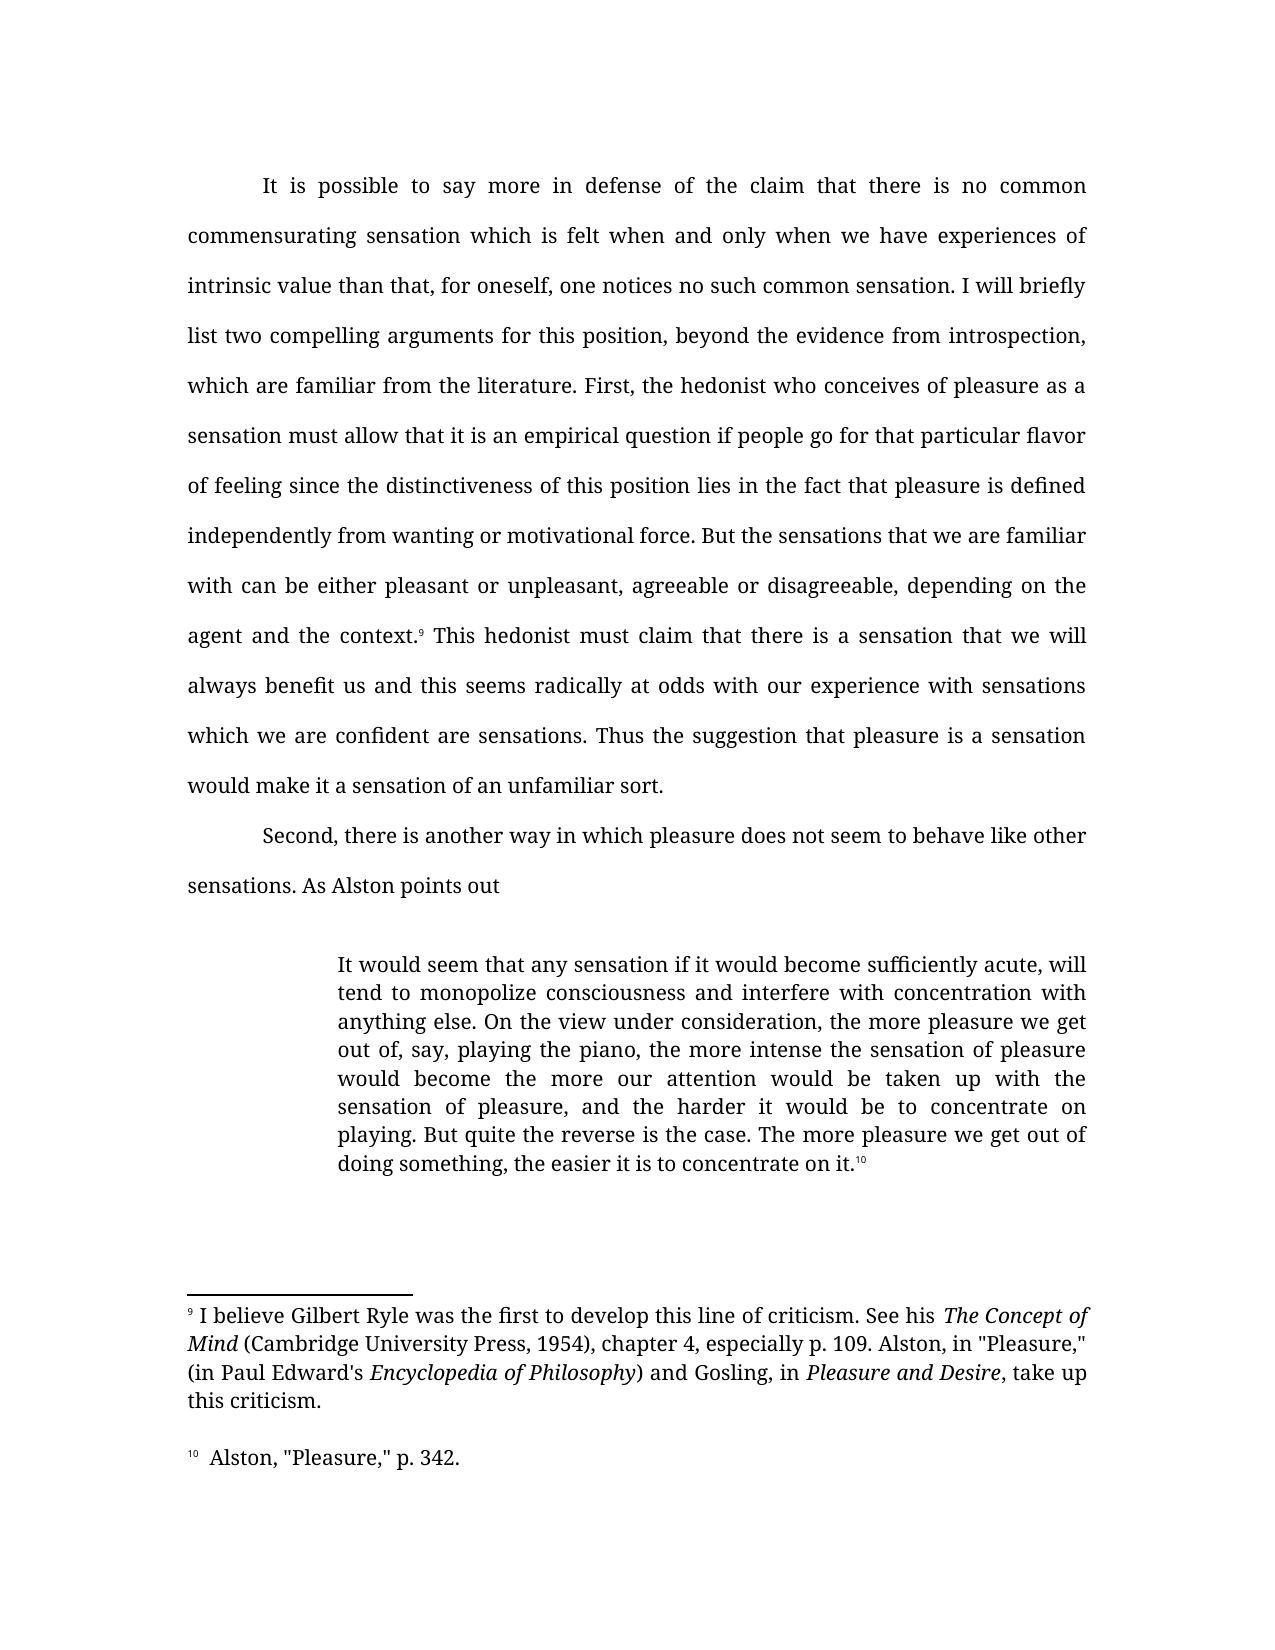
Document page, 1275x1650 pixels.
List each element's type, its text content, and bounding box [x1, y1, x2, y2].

text Second, there is another way in which pleasure does not seem to behave like other sensations. As Alston points out [187, 800, 1087, 900]
text It is possible to say more in defense of the claim that there is no common commensurating sensation which is felt when and only when we have experiences of intrinsic value than that, for oneself, one notices no such common sensation. I will briefly list two compelling arguments for this position, beyond the evidence from introspection, which are familiar from the literature. First, the hedonist who conceives of pleasure as a sensation must allow that it is an empirical question if people go for that particular flavor of feeling since the distinctiveness of this position lies in the fact that pleasure is defined independently from wanting or motivational force. But the sensations that we are familiar with can be either pleasant or unpleasant, agreeable or disagreeable, depending on the agent and the context. This hedonist must claim that there is a sensation that we will always benefit us and this seems radically at odds with our experience with sensations which we are confident are sensations. Thus the suggestion that pleasure is a sensation would make it a sensation of an unfamiliar sort. [187, 150, 1087, 800]
text It would seem that any sensation if it would become sufficiently acute, will tend to monopolize consciousness and interfere with concentration with anything else. On the view under consideration, the more pleasure we get out of, say, playing the piano, the more intense the sensation of pleasure would become the more our attention would be taken up with the sensation of pleasure, and the harder it would be to concentrate on playing. But quite the reverse is the case. The more pleasure we get out of doing something, the easier it is to concentrate on it. [337, 950, 1087, 1177]
